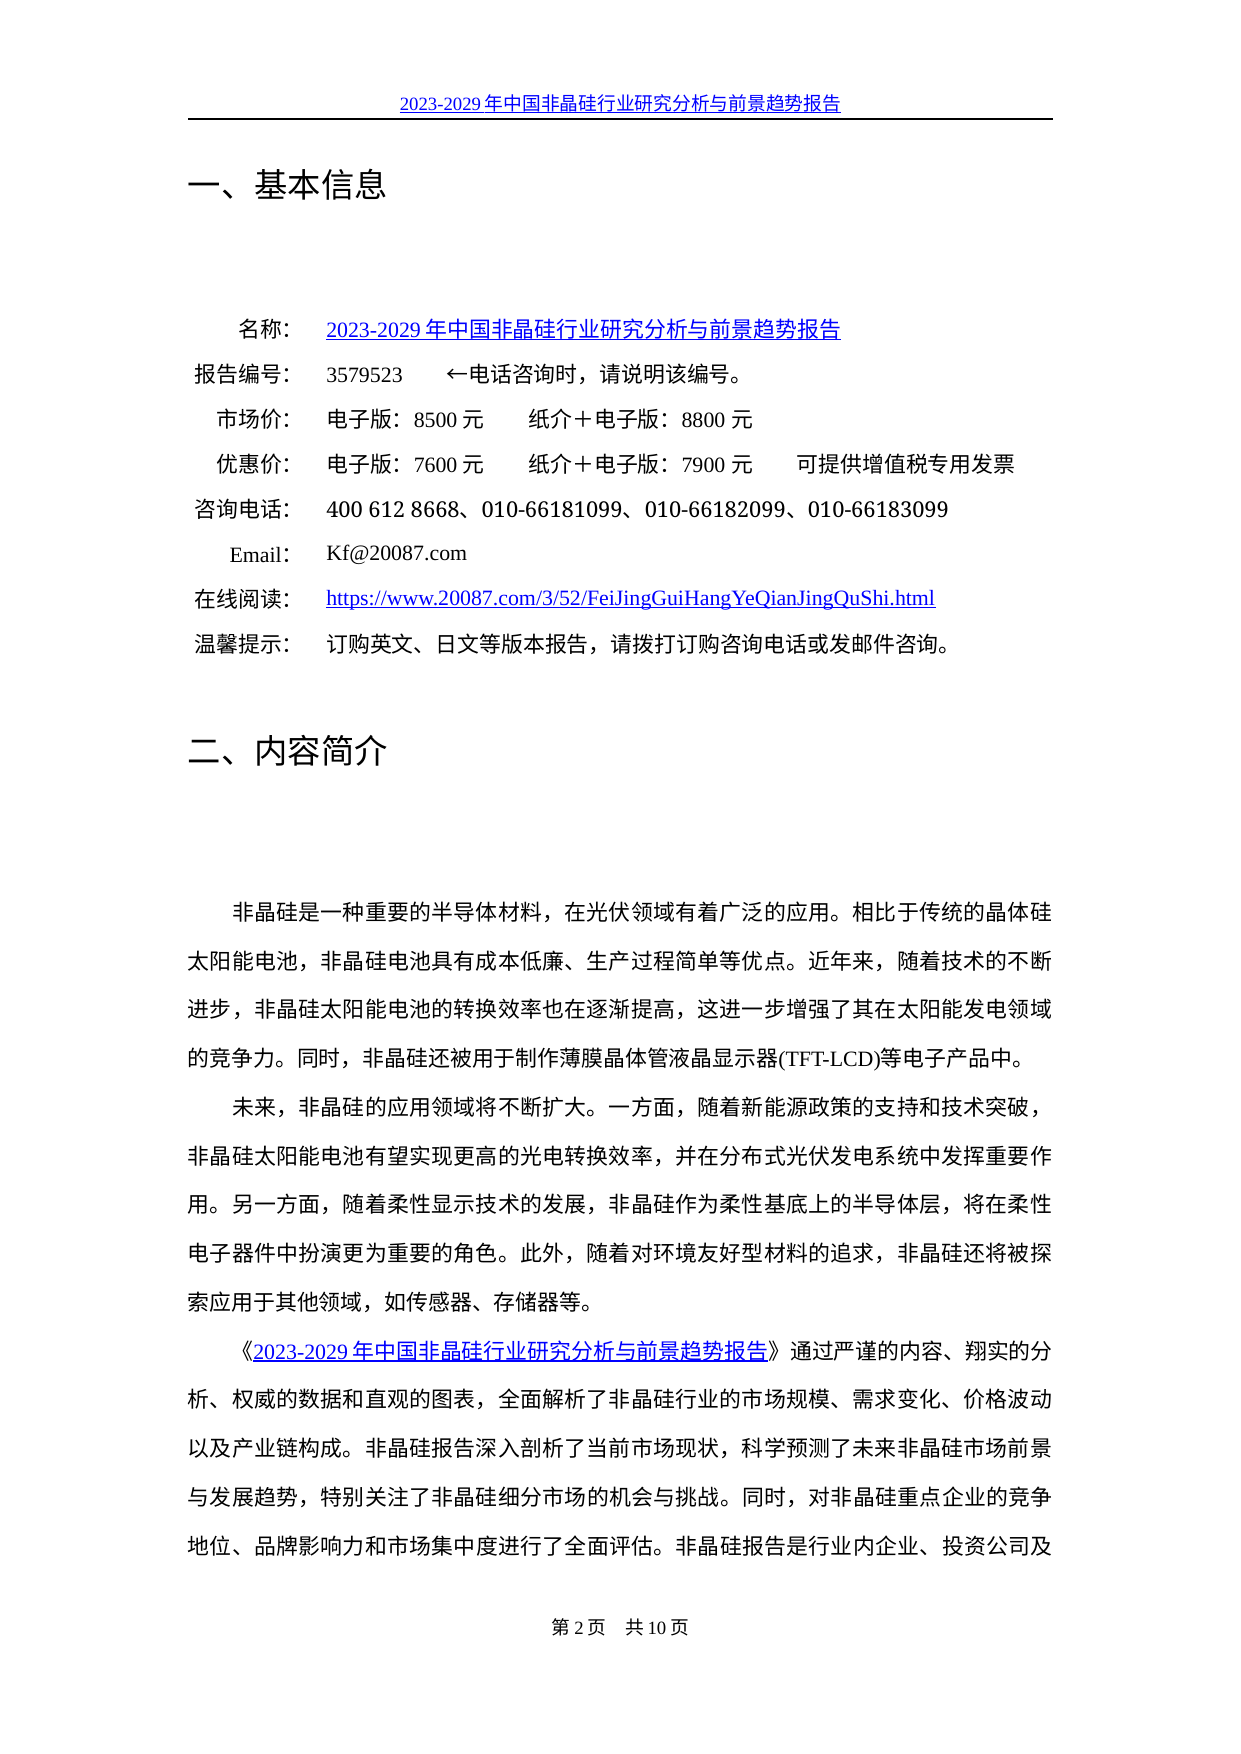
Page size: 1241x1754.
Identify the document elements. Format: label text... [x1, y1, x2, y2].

table_cell 报告编号： [167, 357, 315, 402]
table_cell 温馨提示： [167, 627, 315, 672]
table_cell 订购英文、日文等版本报告，请拨打订购咨询电话或发邮件咨询。 [315, 627, 1073, 672]
table_cell Email： [167, 537, 315, 582]
table_cell 400 612 8668、010-66181099、010-66182099、010-66183099 [315, 492, 1073, 537]
table_cell 优惠价： [167, 447, 315, 492]
table_cell 电子版：8500 元 纸介＋电子版：8800 元 [315, 402, 1073, 447]
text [187, 894, 1053, 1561]
title 二、内容简介 [187, 717, 1053, 782]
title 一、基本信息 [187, 150, 1053, 215]
table_header 2023-2029年中国非晶硅行业研究分析与前景趋势报告 [315, 312, 1073, 357]
table_cell [315, 582, 1073, 627]
table_cell 在线阅读： [167, 582, 315, 627]
table_cell 咨询电话： [167, 492, 315, 537]
table_cell 市场价： [167, 402, 315, 447]
table_cell Kf@20087.com [315, 537, 1073, 582]
table_cell 3579523 ←电话咨询时，请说明该编号。 [315, 357, 1073, 402]
table_cell 电子版：7600 元 纸介＋电子版：7900 元 可提供增值税专用发票 [315, 447, 1073, 492]
table_header 名称： [167, 312, 315, 357]
